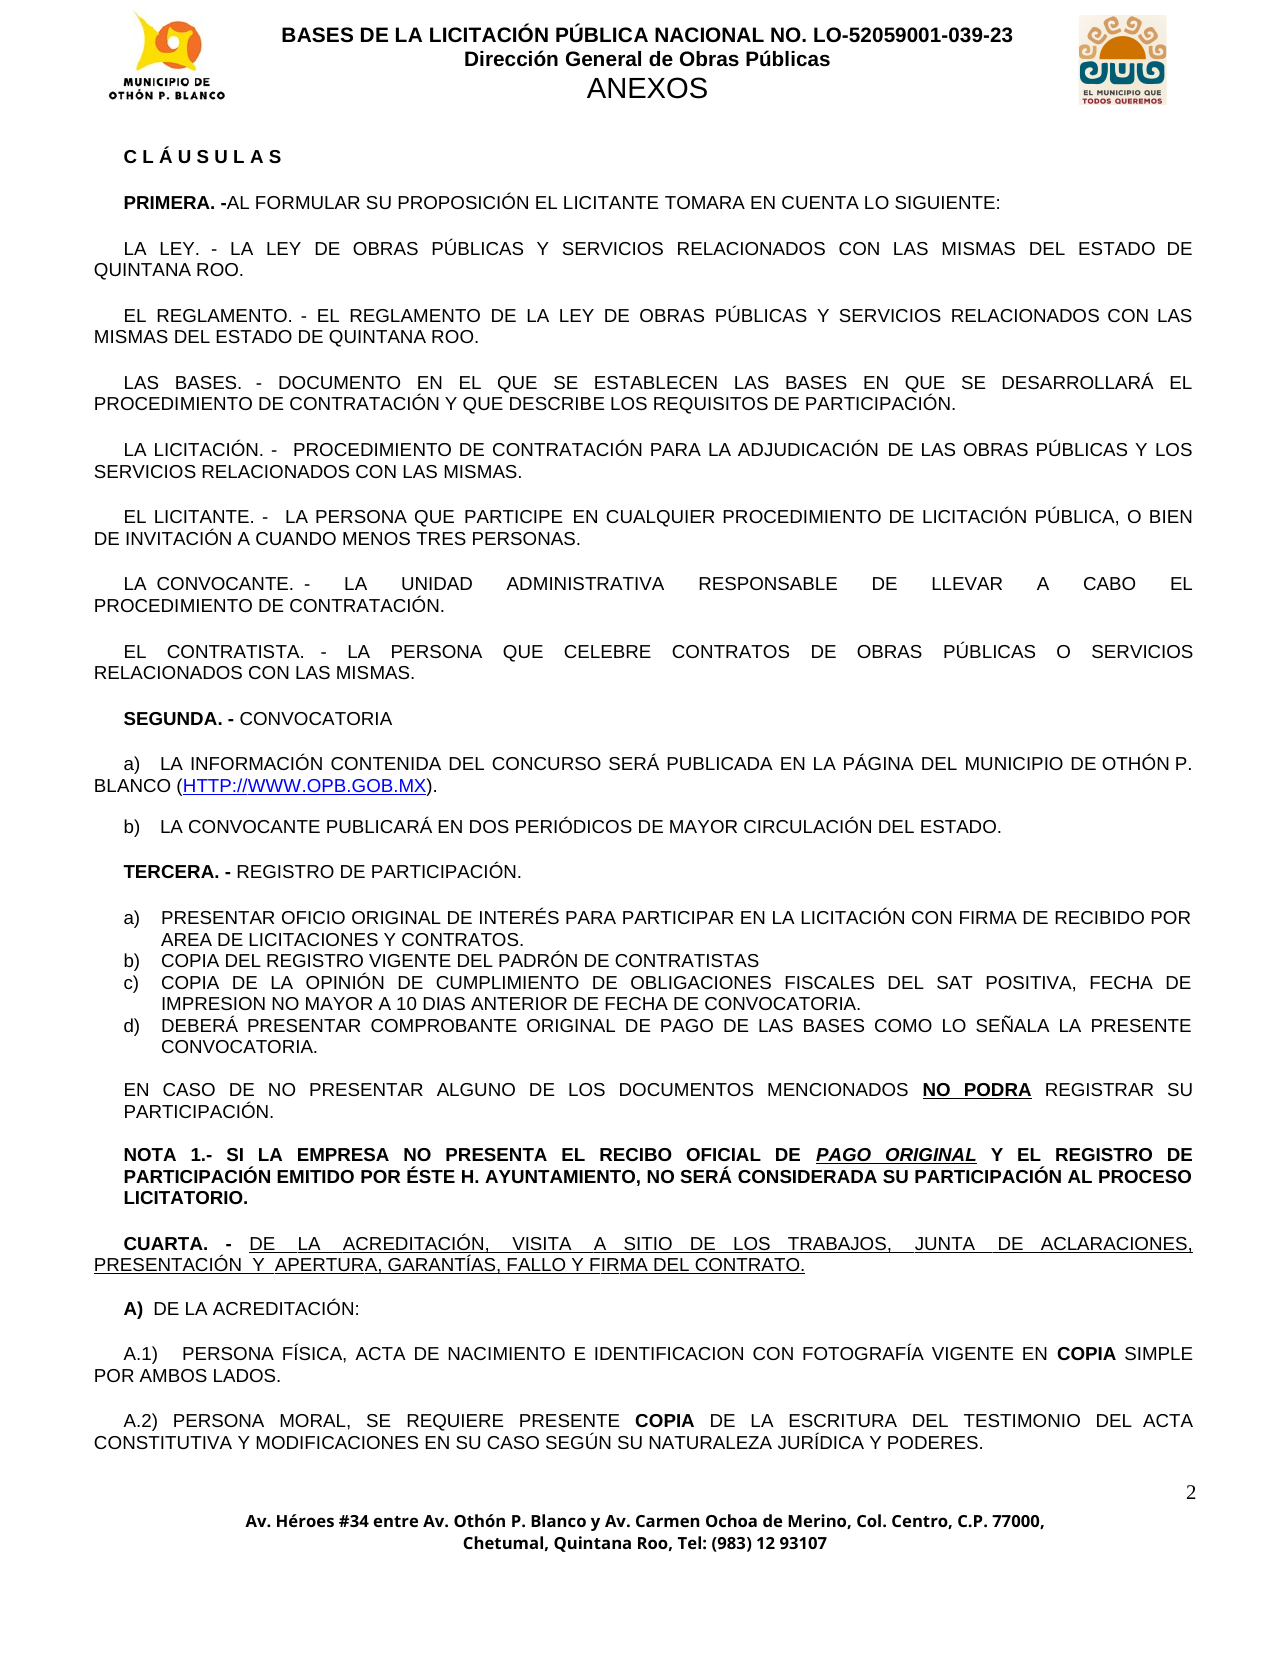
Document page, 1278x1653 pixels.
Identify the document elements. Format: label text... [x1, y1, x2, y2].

list COPIA DE LA OPINIÓN DE CUMPLIMIENTO DE OBLIGACIONES FISCALES DEL SAT POSITIVA, FECHA DE IMPRESION NO MAYOR A 10 DIAS ANTERIOR DE FECHA DE CONVOCATORIA. [123, 971, 1193, 1014]
text A.1) PERSONA FÍSICA, ACTA DE NACIMIENTO E IDENTIFICACION CON FOTOGRAFÍA VIGENTE EN COPIA SIMPLE POR AMBOS LADOS. [94, 1343, 1193, 1386]
text A) DE LA ACREDITACIÓN: [94, 1297, 1193, 1319]
text LA LICITACIÓN. - PROCEDIMIENTO DE CONTRATACIÓN PARA LA ADJUDICACIÓN DE LAS OBRAS PÚBLICAS Y LOS SERVICIOS RELACIONADOS CON LAS MISMAS. [94, 439, 1193, 482]
text LA CONVOCANTE. - LA UNIDAD ADMINISTRATIVA RESPONSABLE DE LLEVAR A CABO EL PROCEDIMIENTO DE CONTRATACIÓN. [94, 573, 1193, 616]
text EL CONTRATISTA. - LA PERSONA QUE CELEBRE CONTRATOS DE OBRAS PÚBLICAS O SERVICIOS RELACIONADOS CON LAS MISMAS. [94, 640, 1193, 683]
text SEGUNDA. - CONVOCATORIA [94, 708, 1193, 729]
text EN CASO DE NO PRESENTAR ALGUNO DE LOS DOCUMENTOS MENCIONADOS NO PODRA REGISTRAR SU PARTICIPACIÓN. [123, 1079, 1193, 1122]
text EL REGLAMENTO. - EL REGLAMENTO DE LA LEY DE OBRAS PÚBLICAS Y SERVICIOS RELACIONADOS CON LAS MISMAS DEL ESTADO DE QUINTANA ROO. [94, 304, 1193, 348]
text LA LEY. - LA LEY DE OBRAS PÚBLICAS Y SERVICIOS RELACIONADOS CON LAS MISMAS DEL ESTADO DE QUINTANA ROO. [94, 237, 1193, 280]
list DEBERÁ PRESENTAR COMPROBANTE ORIGINAL DE PAGO DE LAS BASES COMO LO SEÑALA LA PRESENTE CONVOCATORIA. [123, 1014, 1193, 1058]
text b) LA CONVOCANTE PUBLICARÁ EN DOS PERIÓDICOS DE MAYOR CIRCULACIÓN DEL ESTADO. [94, 816, 1193, 837]
text C L Á U S U L A S [94, 146, 1193, 168]
list PRESENTAR OFICIO ORIGINAL DE INTERÉS PARA PARTICIPAR EN LA LICITACIÓN CON FIRMA DE RECIBIDO POR AREA DE LICITACIONES Y CONTRATOS. [123, 907, 1193, 950]
list COPIA DEL REGISTRO VIGENTE DEL PADRÓN DE CONTRATISTAS [123, 950, 1193, 971]
picture [1078, 15, 1167, 105]
text a) LA INFORMACIÓN CONTENIDA DEL CONCURSO SERÁ PUBLICADA EN LA PÁGINA DEL MUNICIPIO DE OTHÓN P. BLANCO (HTTP://WWW.OPB.GOB.MX). [94, 753, 1193, 796]
picture [104, 0, 237, 114]
text PRIMERA. -AL FORMULAR SU PROPOSICIÓN EL LICITANTE TOMARA EN CUENTA LO SIGUIENTE: [94, 192, 1193, 213]
text NOTA 1.- SI LA EMPRESA NO PRESENTA EL RECIBO OFICIAL DE PAGO ORIGINAL Y EL REGISTRO DE PARTICIPACIÓN EMITIDO POR ÉSTE H. AYUNTAMIENTO, NO SERÁ CONSIDERADA SU PARTICIPACIÓN AL PROCESO LICITATORIO. [123, 1144, 1193, 1209]
text A.2) PERSONA MORAL, SE REQUIERE PRESENTE COPIA DE LA ESCRITURA DEL TESTIMONIO DEL ACTA CONSTITUTIVA Y MODIFICACIONES EN SU CASO SEGÚN SU NATURALEZA JURÍDICA Y PODERES. [94, 1410, 1193, 1453]
text CUARTA. - DE LA ACREDITACIÓN, VISITA A SITIO DE LOS TRABAJOS, JUNTA DE ACLARACIONES, PRESENTACIÓN Y APERTURA, GARANTÍAS, FALLO Y FIRMA DEL CONTRATO. [94, 1233, 1193, 1276]
text EL LICITANTE. - LA PERSONA QUE PARTICIPE EN CUALQUIER PROCEDIMIENTO DE LICITACIÓN PÚBLICA, O BIEN DE INVITACIÓN A CUANDO MENOS TRES PERSONAS. [94, 506, 1193, 549]
text TERCERA. - REGISTRO DE PARTICIPACIÓN. [94, 861, 1193, 883]
text LAS BASES. - DOCUMENTO EN EL QUE SE ESTABLECEN LAS BASES EN QUE SE DESARROLLARÁ EL PROCEDIMIENTO DE CONTRATACIÓN Y QUE DESCRIBE LOS REQUISITOS DE PARTICIPACIÓN. [94, 372, 1193, 415]
